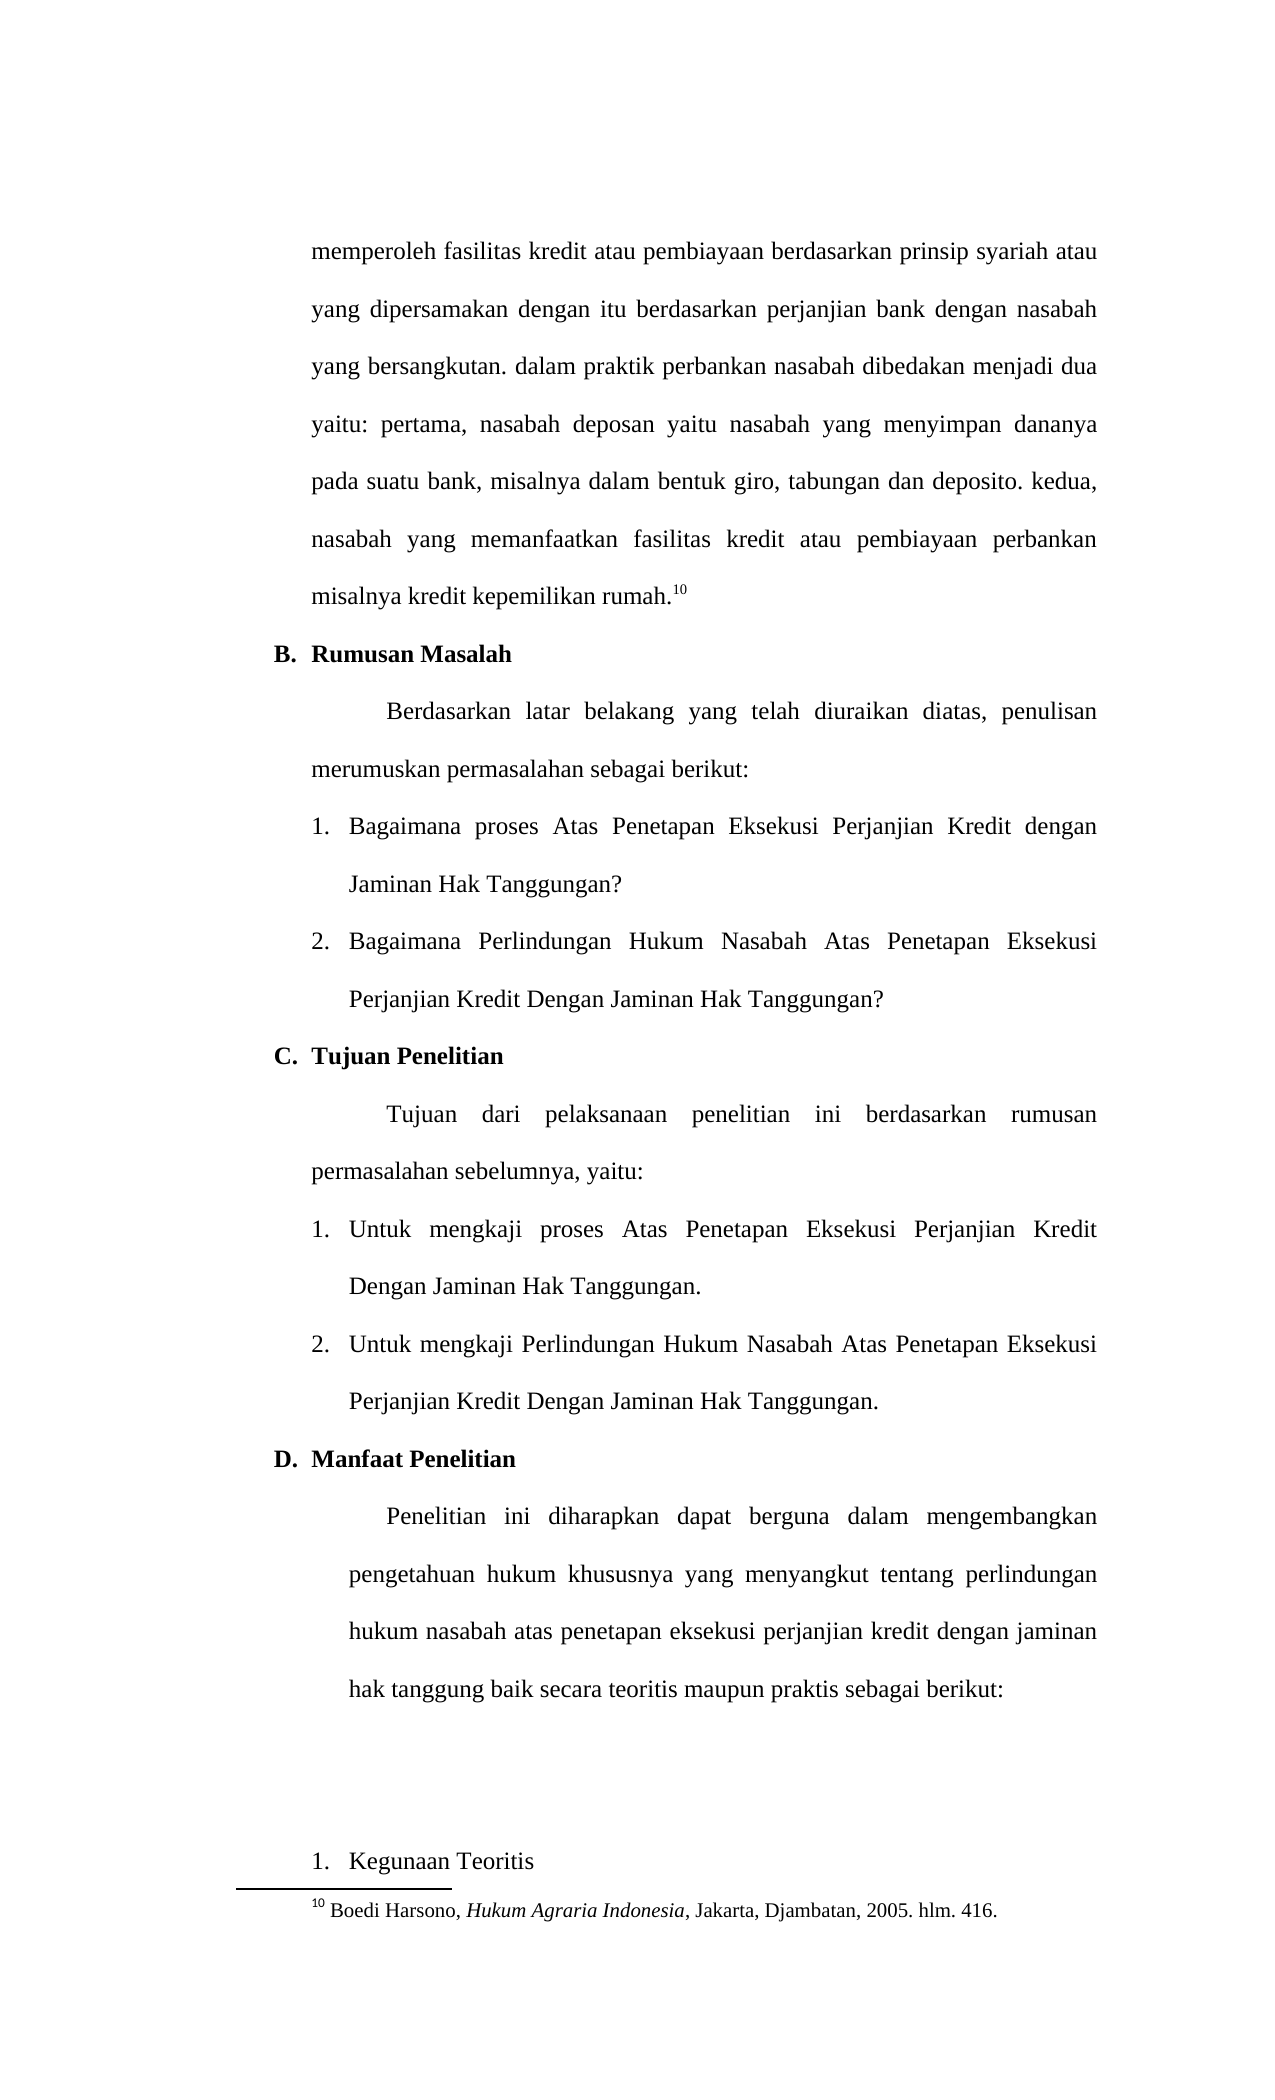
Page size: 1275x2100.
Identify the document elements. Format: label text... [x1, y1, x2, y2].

list Bagaimana Perlindungan Hukum Nasabah Atas Penetapan Eksekusi Perjanjian Kredit Dengan Jaminan Hak Tanggungan? [311, 926, 1098, 1012]
text Berdasarkan latar belakang yang telah diuraikan diatas, penulisan merumuskan permasalahan sebagai berikut: [311, 696, 1098, 782]
list Untuk mengkaji proses Atas Penetapan Eksekusi Perjanjian Kredit Dengan Jaminan Hak Tanggungan. [311, 1214, 1098, 1300]
list Manfaat Penelitian [274, 1444, 1098, 1472]
list Untuk mengkaji Perlindungan Hukum Nasabah Atas Penetapan Eksekusi Perjanjian Kredit Dengan Jaminan Hak Tanggungan. [311, 1329, 1098, 1415]
list Kegunaan Teoritis [311, 1846, 1098, 1875]
text Penelitian ini diharapkan dapat berguna dalam mengembangkan pengetahuan hukum khususnya yang menyangkut tentang perlindungan hukum nasabah atas penetapan eksekusi perjanjian kredit dengan jaminan hak tanggung baik secara teoritis maupun praktis sebagai berikut: [349, 1501, 1098, 1702]
text Tujuan dari pelaksanaan penelitian ini berdasarkan rumusan permasalahan sebelumnya, yaitu: [311, 1099, 1098, 1185]
list Rumusan Masalah [274, 639, 1098, 667]
list Bagaimana proses Atas Penetapan Eksekusi Perjanjian Kredit dengan Jaminan Hak Tanggungan? [311, 811, 1098, 897]
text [311, 236, 1098, 610]
list Tujuan Penelitian [274, 1041, 1098, 1070]
